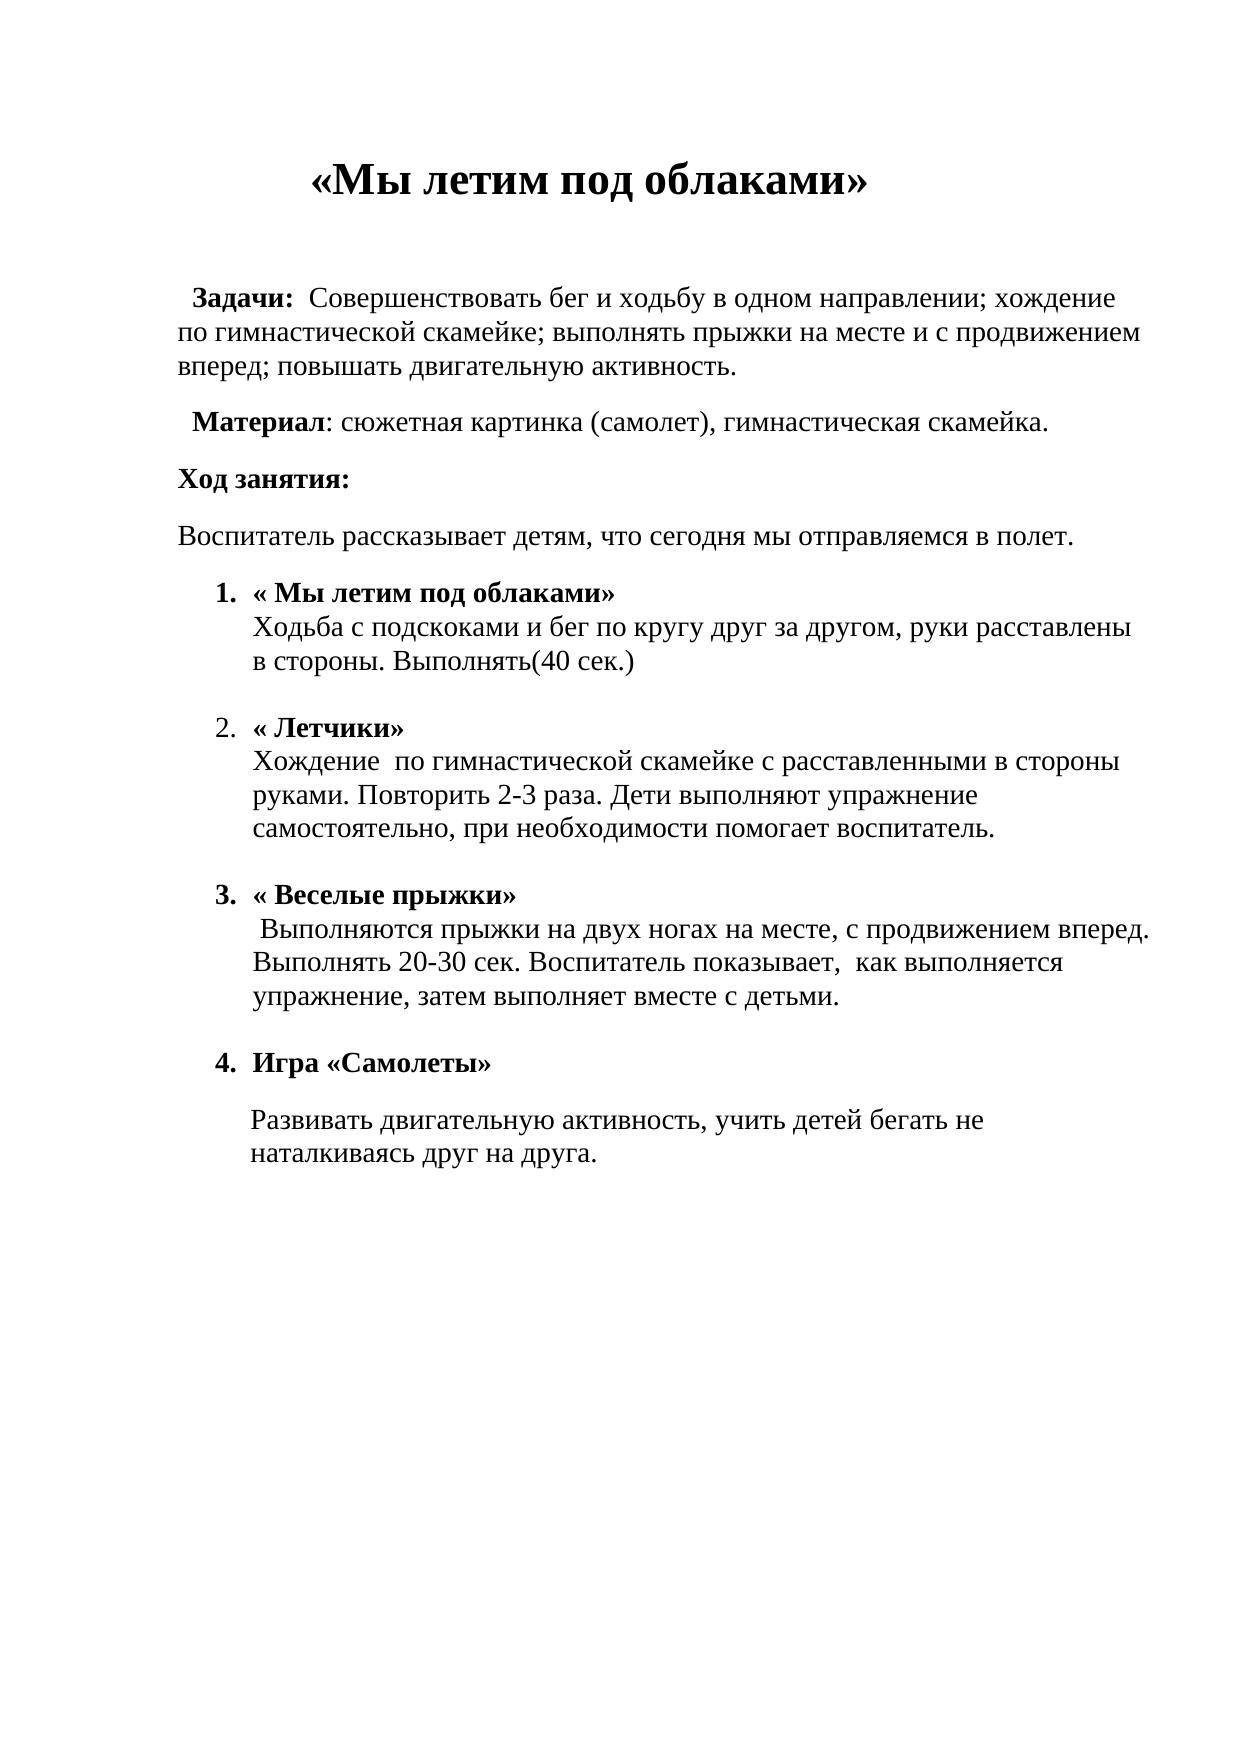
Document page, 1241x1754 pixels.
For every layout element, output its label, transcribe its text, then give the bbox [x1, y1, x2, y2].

list Выполняются прыжки на двух ногах на месте, с продвижением вперед. Выполнять 20-30 сек. Воспитатель показывает, как выполняется упражнение, затем выполняет вместе с детьми. [252, 911, 1152, 1012]
list « Летчики» [215, 710, 1152, 743]
list « Мы летим под облаками» [215, 576, 1152, 609]
list Хождение по гимнастической скамейке с расставленными в стороны руками. Повторить 2-3 раза. Дети выполняют упражнение самостоятельно, при необходимости помогает воспитатель. [252, 743, 1152, 844]
list « Веселые прыжки» [215, 877, 1152, 911]
list Игра «Самолеты» [215, 1045, 1152, 1079]
text наталкиваясь друг на друга. [177, 1136, 1152, 1169]
text Материал: сюжетная картинка (самолет), гимнастическая скамейка. [177, 404, 1152, 438]
text Воспитатель рассказывает детям, что сегодня мы отправляемся в полет. [177, 518, 1152, 552]
text Ход занятия: [177, 462, 1152, 495]
text Задачи: Совершенствовать бег и ходьбу в одном направлении; хождение по гимнастической скамейке; выполнять прыжки на месте и с продвижением вперед; повышать двигательную активность. [177, 281, 1152, 381]
text Развивать двигательную активность, учить детей бегать не [177, 1102, 1152, 1136]
list Ходьба с подскоками и бег по кругу друг за другом, руки расставлены в стороны. Выполнять(40 сек.) [252, 609, 1152, 676]
list «Мы летим под облаками» [229, 152, 1152, 204]
